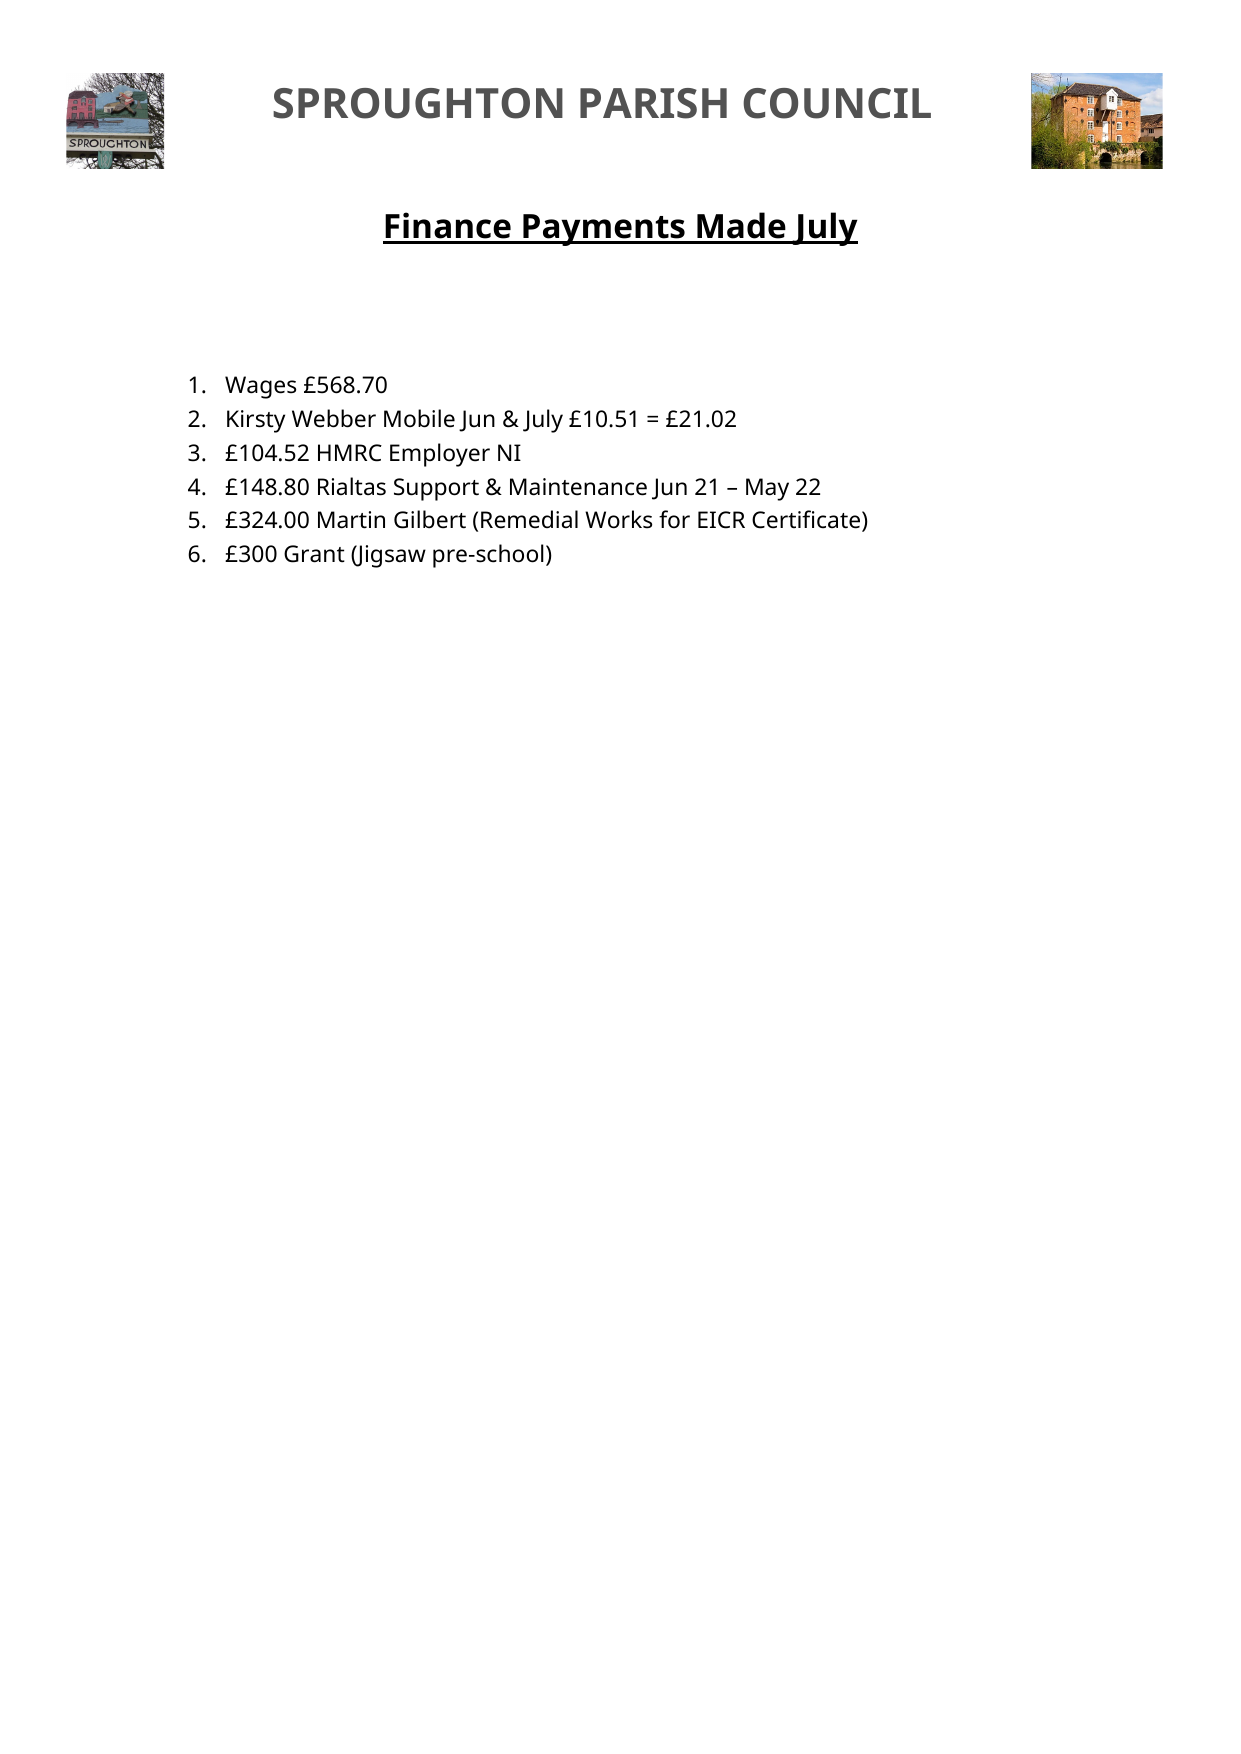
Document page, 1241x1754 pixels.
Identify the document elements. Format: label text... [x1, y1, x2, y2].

list Wages £568.70 [187, 369, 1090, 401]
list £324.00 Martin Gilbert (Remedial Works for EICR Certificate) [187, 504, 1090, 536]
text Finance Payments Made July [150, 203, 1090, 248]
list £104.52 HMRC Employer NI [187, 437, 1090, 468]
list £300 Grant (Jigsaw pre-school) [187, 538, 1090, 569]
list £148.80 Rialtas Support & Maintenance Jun 21 – May 22 [187, 471, 1090, 502]
picture [1031, 73, 1163, 169]
picture [66, 73, 165, 169]
list Kirsty Webber Mobile Jun & July £10.51 = £21.02 [187, 403, 1090, 434]
